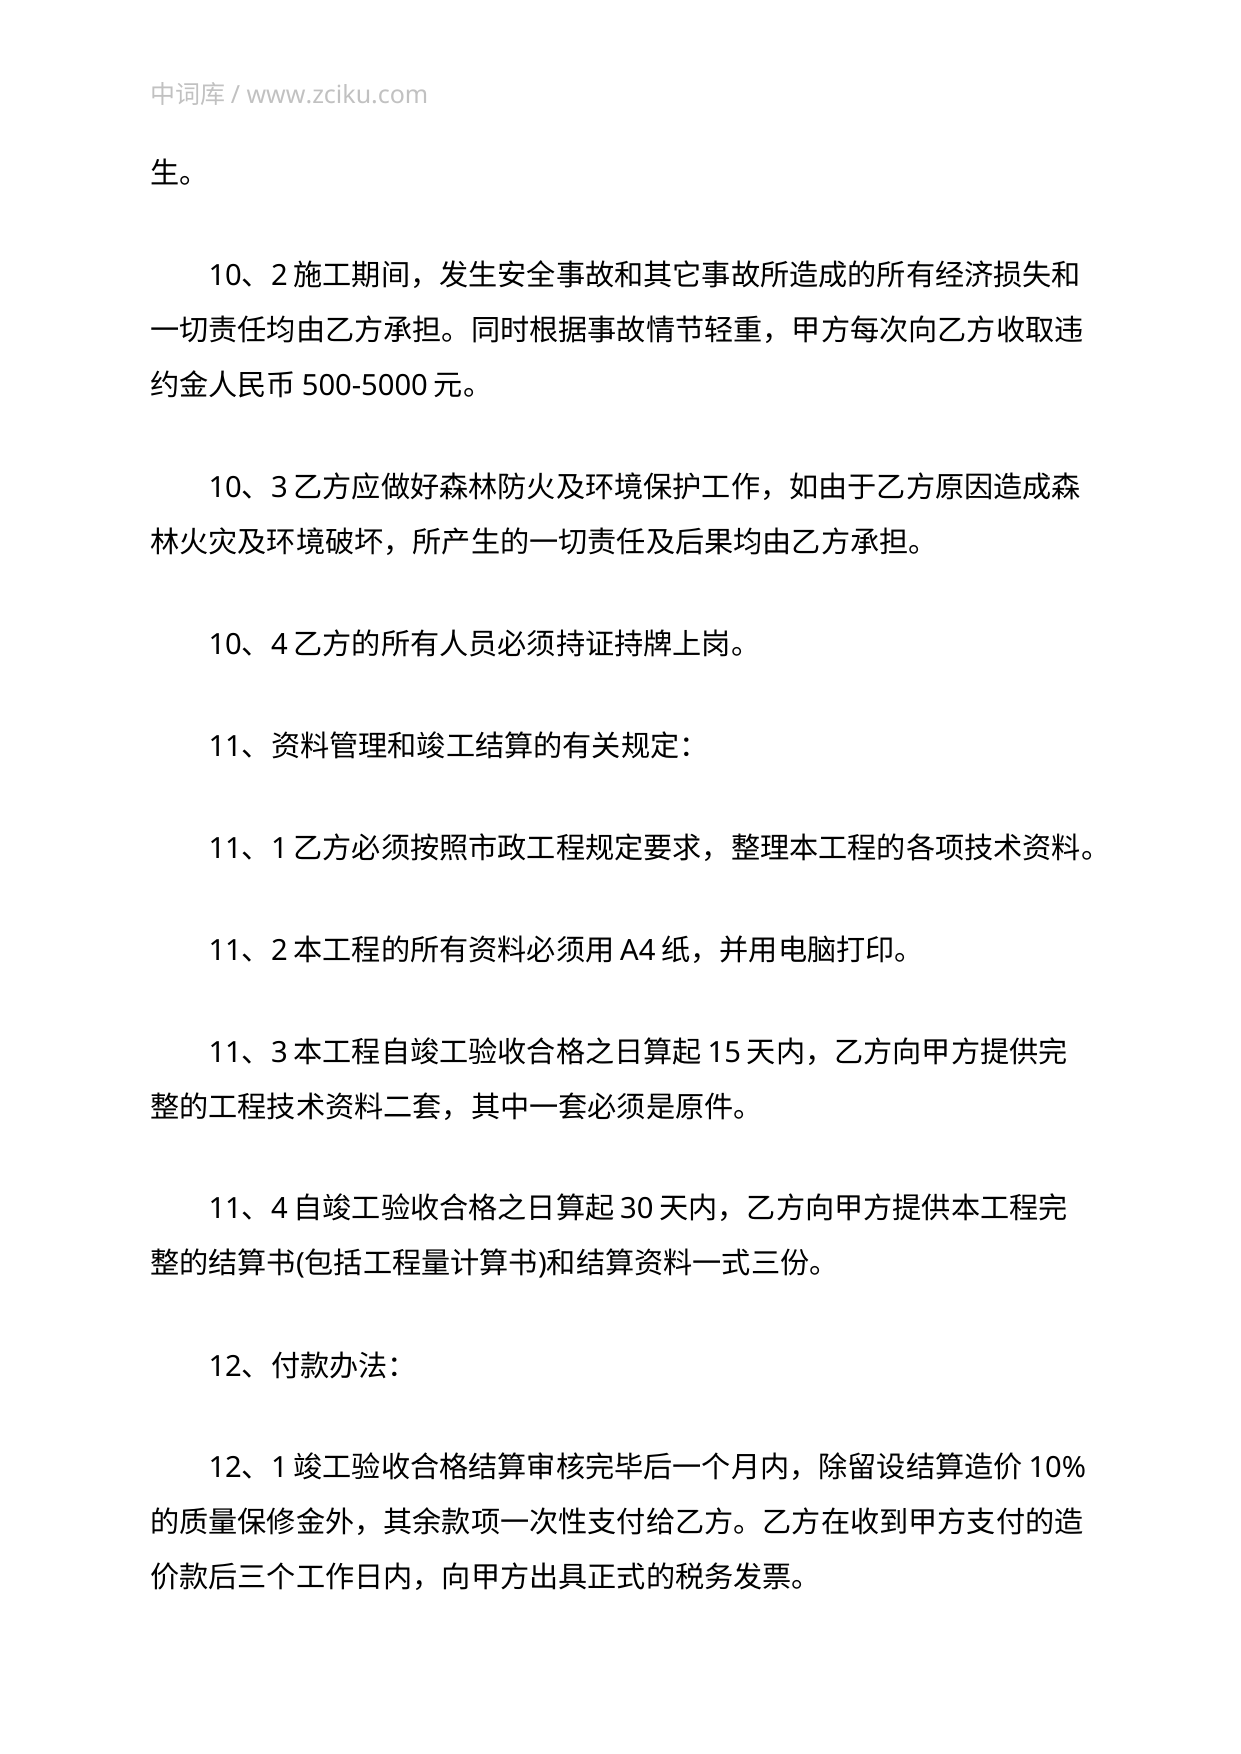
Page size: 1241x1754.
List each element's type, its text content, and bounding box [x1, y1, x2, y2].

text 11、资料管理和竣工结算的有关规定： [150, 722, 1090, 765]
text 10、2施工期间，发生安全事故和其它事故所造成的所有经济损失和一切责任均由乙方承担。同时根据事故情节轻重，甲方每次向乙方收取违约金人民币500-5000元。 [150, 252, 1090, 404]
text 12、付款办法： [150, 1342, 1090, 1384]
text 12、1竣工验收合格结算审核完毕后一个月内，除留设结算造价10%的质量保修金外，其余款项一次性支付给乙方。乙方在收到甲方支付的造价款后三个工作日内，向甲方出具正式的税务发票。 [150, 1444, 1090, 1596]
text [150, 150, 1090, 192]
text 10、3乙方应做好森林防火及环境保护工作，如由于乙方原因造成森林火灾及环境破坏，所产生的一切责任及后果均由乙方承担。 [150, 464, 1090, 561]
text 11、4自竣工验收合格之日算起30天内，乙方向甲方提供本工程完整的结算书(包括工程量计算书)和结算资料一式三份。 [150, 1185, 1090, 1282]
text 11、1乙方必须按照市政工程规定要求，整理本工程的各项技术资料。 [150, 824, 1090, 867]
text 11、2本工程的所有资料必须用A4纸，并用电脑打印。 [150, 926, 1090, 969]
text 10、4乙方的所有人员必须持证持牌上岗。 [150, 620, 1090, 663]
text 11、3本工程自竣工验收合格之日算起15天内，乙方向甲方提供完整的工程技术资料二套，其中一套必须是原件。 [150, 1028, 1090, 1126]
